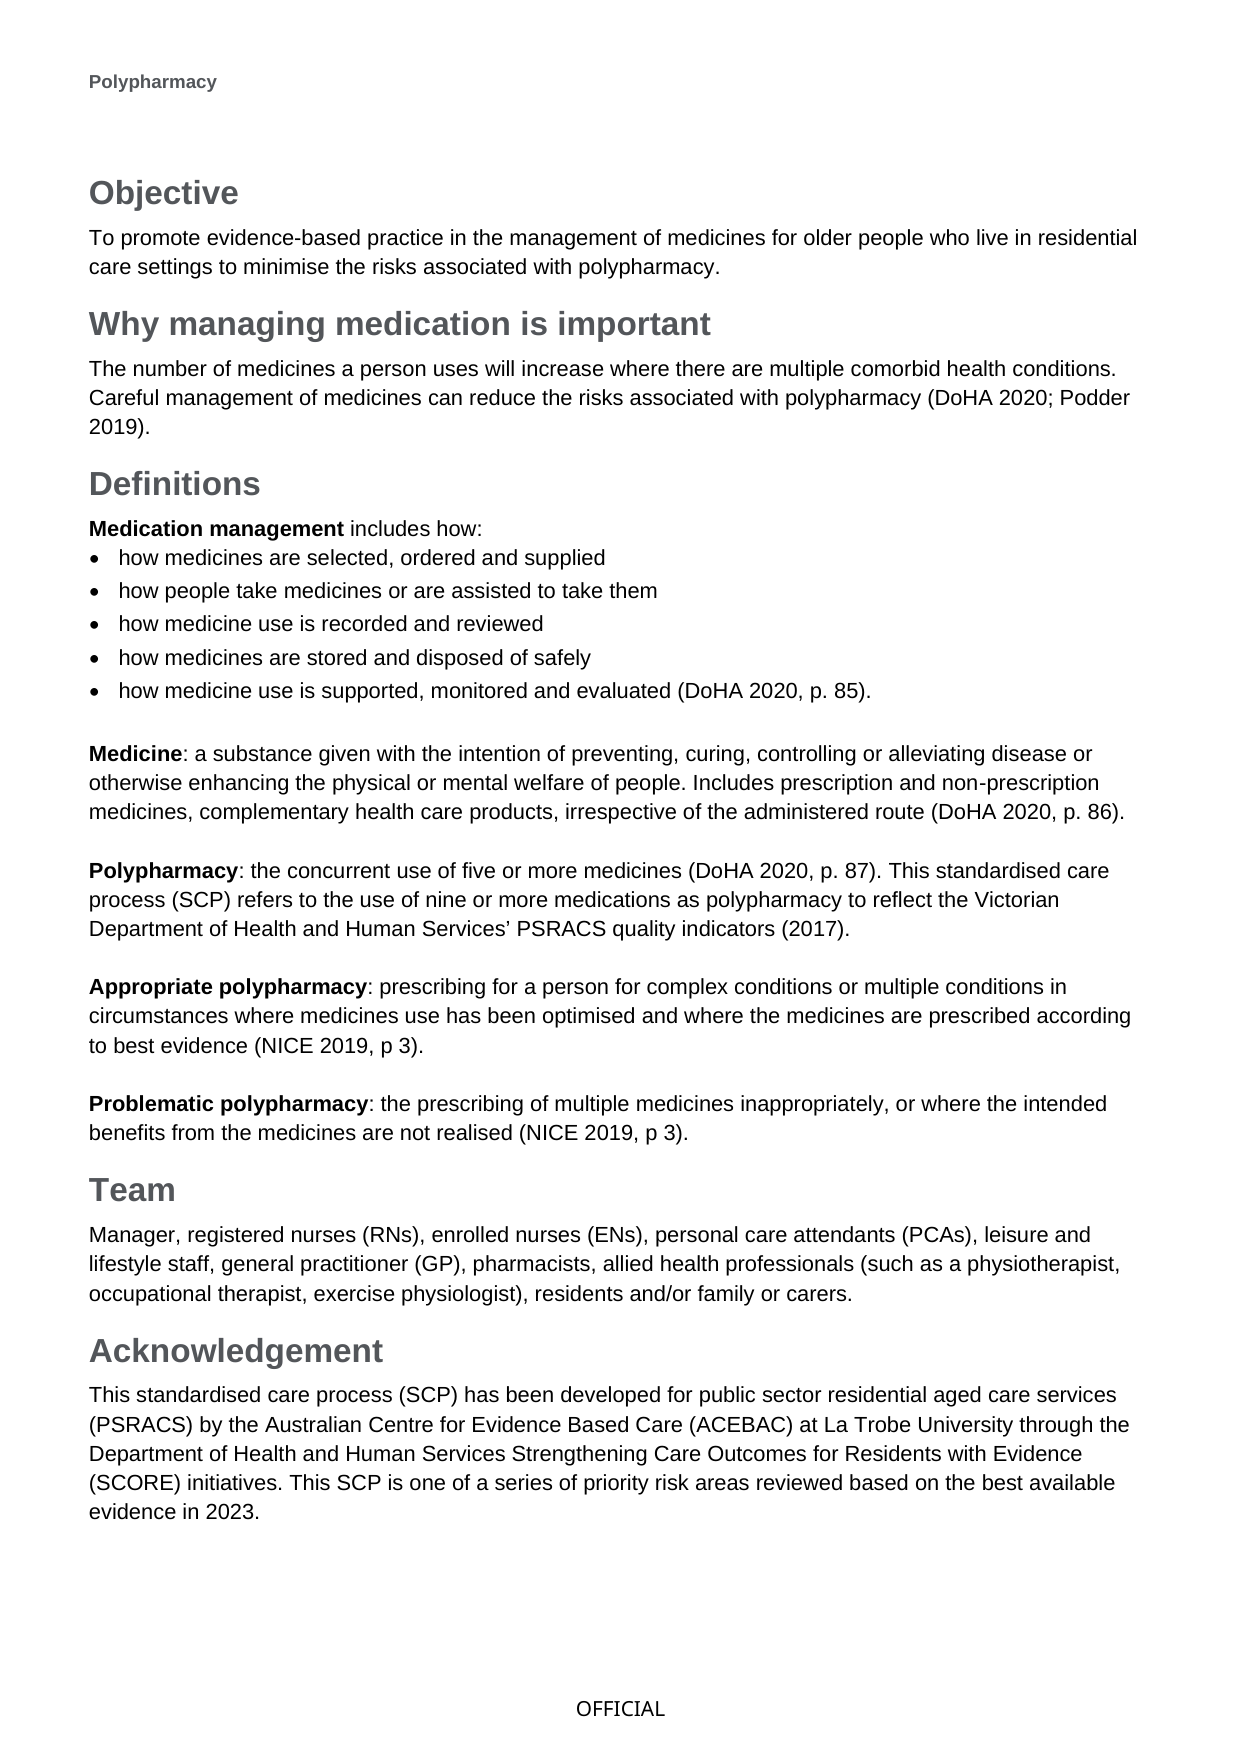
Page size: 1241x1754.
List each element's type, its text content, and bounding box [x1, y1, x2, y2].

subtitle Why managing medication is important [89, 304, 1152, 342]
text Problematic polypharmacy: the prescribing of multiple medicines inappropriately, or where the intended benefits from the medicines are not realised (NICE 2019, p 3). [89, 1087, 1152, 1145]
text Manager, registered nurses (RNs), enrolled nurses (ENs), personal care attendants (PCAs), leisure and lifestyle staff, general practitioner (GP), pharmacists, allied health professionals (such as a physiotherapist, occupational therapist, exercise physiologist), residents and/or family or carers. [89, 1218, 1152, 1306]
text how medicines are stored and disposed of safely [89, 641, 1152, 670]
text To promote evidence-based practice in the management of medicines for older people who live in residential care settings to minimise the risks associated with polypharmacy. [89, 221, 1152, 279]
subtitle Definitions [89, 464, 1152, 503]
text The number of medicines a person uses will increase where there are multiple comorbid health conditions. Careful management of medicines can reduce the risks associated with polypharmacy (DoHA 2020; Podder 2019). [89, 352, 1152, 439]
subtitle Objective [89, 173, 1152, 211]
text how medicine use is recorded and reviewed [89, 608, 1152, 637]
text how medicines are selected, ordered and supplied [89, 541, 1152, 570]
text Polypharmacy: the concurrent use of five or more medicines (DoHA 2020, p. 87). This standardised care process (SCP) refers to the use of nine or more medications as polypharmacy to reflect the Victorian Department of Health and Human Services’ PSRACS quality indicators (2017). [89, 854, 1152, 941]
subtitle Acknowledgement [89, 1331, 1152, 1369]
subtitle Team [89, 1170, 1152, 1209]
text Medicine: a substance given with the intention of preventing, curing, controlling or alleviating disease or otherwise enhancing the physical or mental welfare of people. Includes prescription and non‑prescription medicines, complementary health care products, irrespective of the administered route (DoHA 2020, p. 86). [89, 737, 1152, 824]
text Medication management includes how: [89, 512, 1152, 541]
text how medicine use is supported, monitored and evaluated (DoHA 2020, p. 85). [89, 674, 1152, 704]
text how people take medicines or are assisted to take them [89, 574, 1152, 604]
text Appropriate polypharmacy: prescribing for a person for complex conditions or multiple conditions in circumstances where medicines use has been optimised and where the medicines are prescribed according to best evidence (NICE 2019, p 3). [89, 970, 1152, 1058]
text This standardised care process (SCP) has been developed for public sector residential aged care services (PSRACS) by the Australian Centre for Evidence Based Care (ACEBAC) at La Trobe University through the Department of Health and Human Services Strengthening Care Outcomes for Residents with Evidence (SCORE) initiatives. This SCP is one of a series of priority risk areas reviewed based on the best available evidence in 2023. [89, 1378, 1152, 1524]
